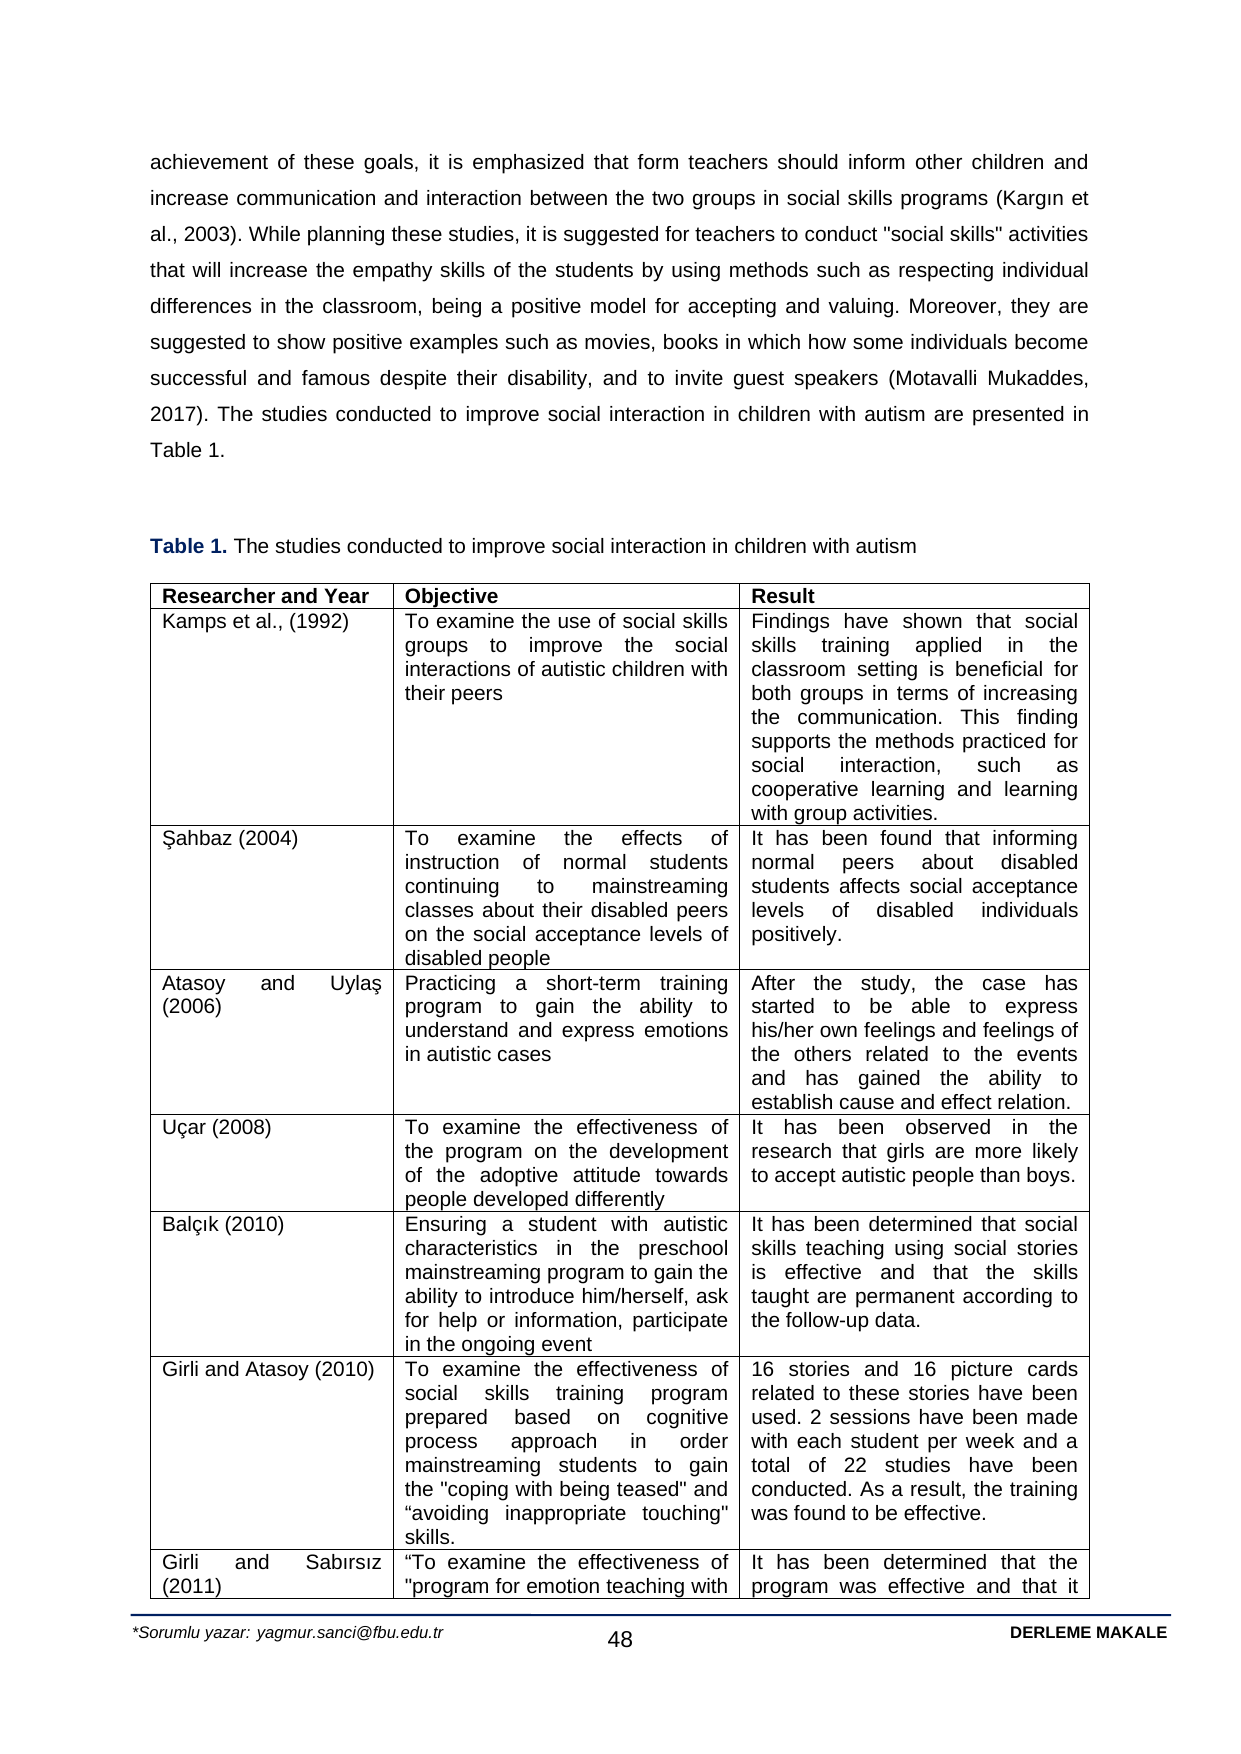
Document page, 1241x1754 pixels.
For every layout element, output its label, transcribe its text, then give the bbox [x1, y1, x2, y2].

table_cell Ensuring a student with autistic characteristics in the preschool mainstreaming program to gain the ability to introduce him/herself, ask for help or information, participate in the ongoing event [394, 1212, 739, 1356]
table_cell To examine the effectiveness of social skills training program prepared based on cognitive process approach in order mainstreaming students to gain the "coping with being teased" and “avoiding inappropriate touching" skills. [394, 1357, 739, 1548]
table_header Objective [394, 584, 739, 608]
table_cell Practicing a short-term training program to gain the ability to understand and express emotions in autistic cases [394, 970, 739, 1114]
table_cell After the study, the case has started to be able to express his/her own feelings and feelings of the others related to the events and has gained the ability to establish cause and effect relation. [740, 970, 1089, 1114]
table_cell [151, 1550, 393, 1597]
table_cell Şahbaz (2004) [151, 826, 393, 969]
table_header Result [740, 584, 1089, 608]
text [150, 150, 1090, 461]
text Table 1. The studies conducted to improve social interaction in children with autism [150, 534, 1090, 558]
table_cell Atasoy and Uylaş (2006) [151, 970, 393, 1114]
table_cell 16 stories and 16 picture cards related to these stories have been used. 2 sessions have been made with each student per week and a total of 22 studies have been conducted. As a result, the training was found to be effective. [740, 1357, 1089, 1548]
table_cell Uçar (2008) [151, 1115, 393, 1211]
table_cell To examine the use of social skills groups to improve the social interactions of autistic children with their peers [394, 609, 739, 824]
table_header Researcher and Year [151, 584, 393, 608]
table_cell To examine the effectiveness of the program on the development of the adoptive attitude towards people developed differently [394, 1115, 739, 1211]
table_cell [394, 1550, 739, 1597]
table_cell It has been observed in the research that girls are more likely to accept autistic people than boys. [740, 1115, 1089, 1211]
table_cell It has been found that informing normal peers about disabled students affects social acceptance levels of disabled individuals positively. [740, 826, 1089, 969]
table_cell It has been determined that social skills teaching using social stories is effective and that the skills taught are permanent according to the follow-up data. [740, 1212, 1089, 1356]
table_cell Kamps et al., (1992) [151, 609, 393, 824]
table_cell Balçık (2010) [151, 1212, 393, 1356]
table_cell Findings have shown that social skills training applied in the classroom setting is beneficial for both groups in terms of increasing the communication. This finding supports the methods practiced for social interaction, such as cooperative learning and learning with group activities. [740, 609, 1089, 824]
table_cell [740, 1550, 1089, 1597]
table_cell Girli and Atasoy (2010) [151, 1357, 393, 1548]
table_cell To examine the effects of instruction of normal students continuing to mainstreaming classes about their disabled peers on the social acceptance levels of disabled people [394, 826, 739, 969]
